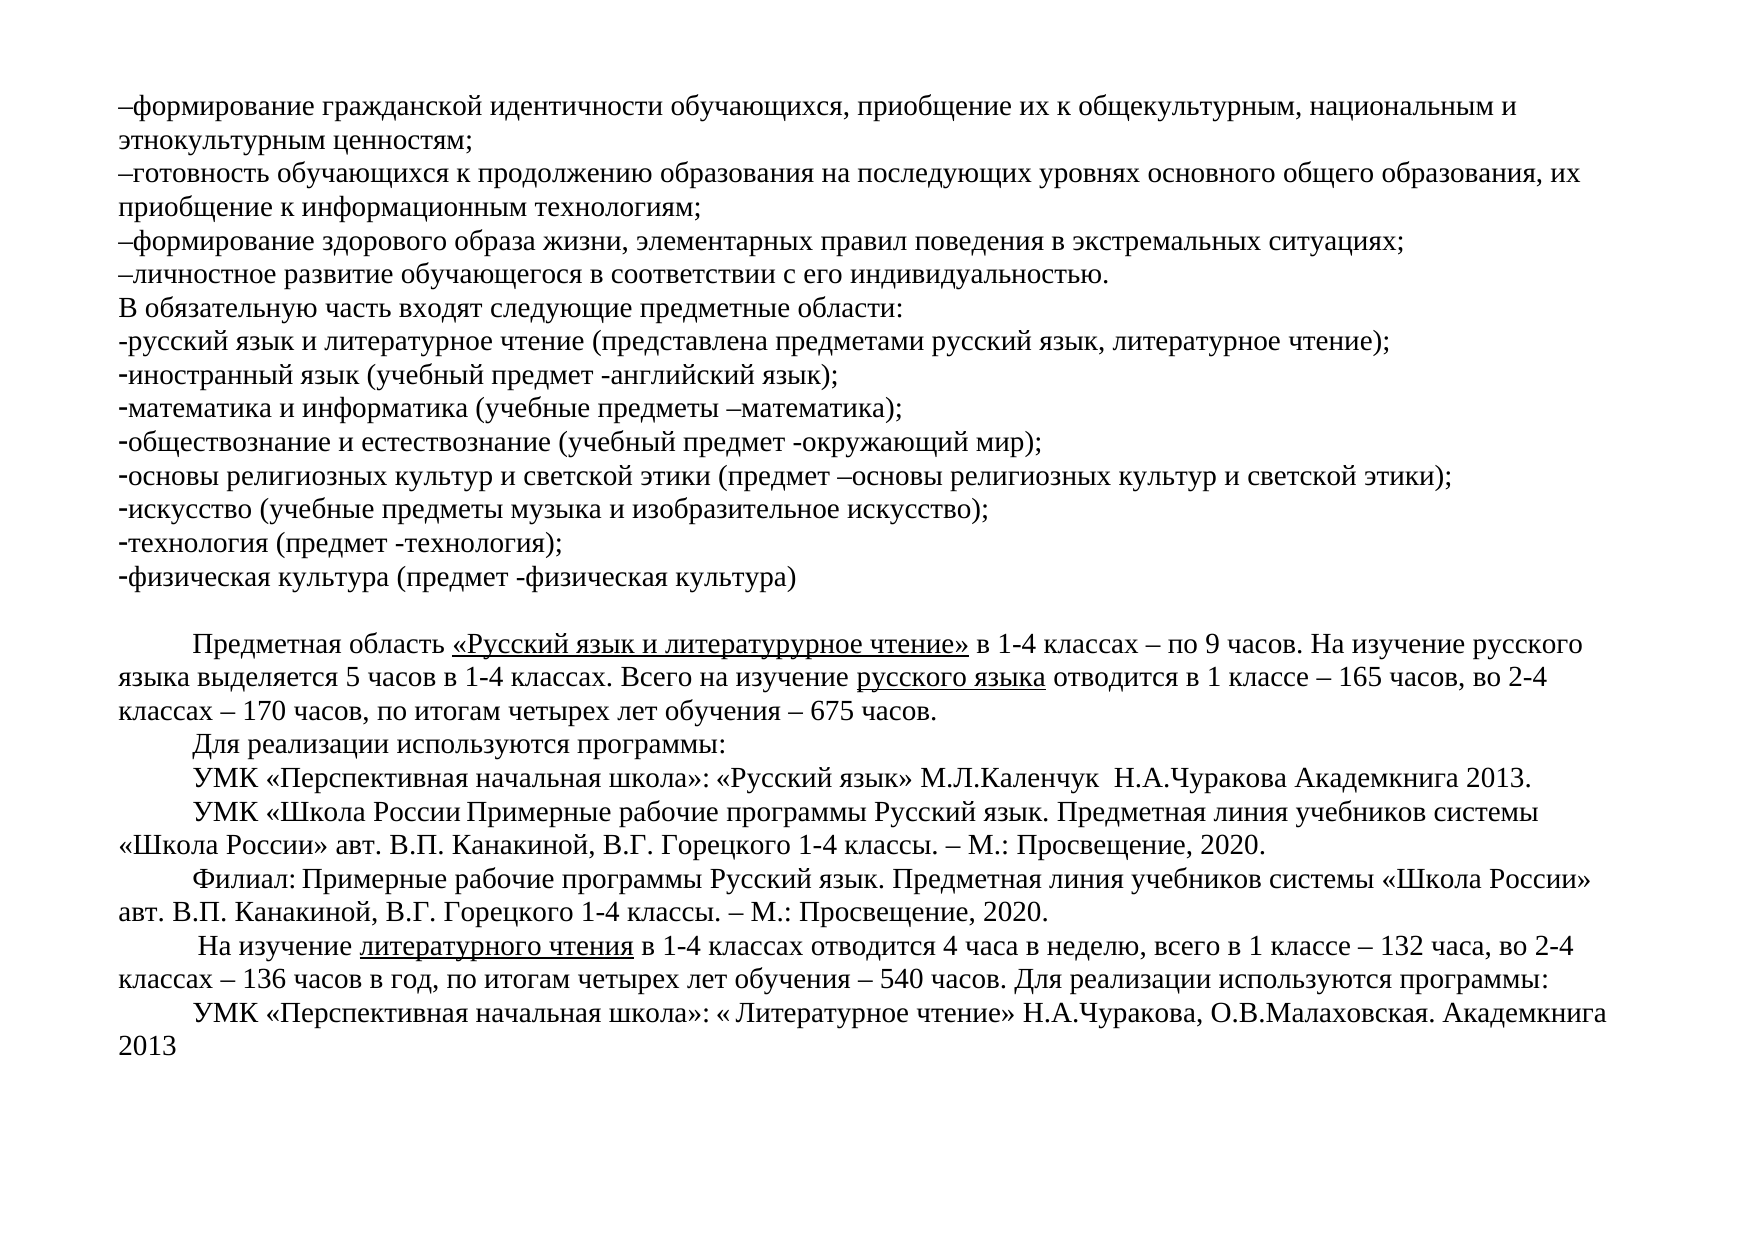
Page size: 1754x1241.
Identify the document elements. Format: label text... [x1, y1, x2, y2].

text –готовность обучающихся к продолжению образования на последующих уровнях основного общего образования, их приобщение к информационным технологиям; [118, 156, 1636, 223]
text УМК «Перспективная начальная школа»: «Русский язык» М.Л.Каленчук Н.А.Чуракова Академкнига 2013. [118, 760, 1636, 794]
text математика и информатика (учебные предметы –математика); [118, 391, 1636, 424]
text основы религиозных культур и светской этики (предмет –основы религиозных культур и светской этики); [118, 458, 1636, 491]
text В обязательную часть входят следующие предметные области: [118, 290, 1636, 323]
text –формирование здорового образа жизни, элементарных правил поведения в экстремальных ситуациях; [118, 223, 1636, 256]
text обществознание и естествознание (учебный предмет -окружающий мир); [118, 424, 1636, 458]
text -русский язык и литературное чтение (представлена предметами русский язык, литературное чтение); [118, 323, 1636, 357]
text Для реализации используются программы: [118, 727, 1636, 760]
text УМК «Перспективная начальная школа»: « Литературное чтение» Н.А.Чуракова, О.В.Малаховская. Академкнига 2013 [118, 995, 1636, 1062]
text –личностное развитие обучающегося в соответствии с его индивидуальностью. [118, 256, 1636, 290]
text искусство (учебные предметы музыка и изобразительное искусство); [118, 491, 1636, 525]
text физическая культура (предмет -физическая культура) [118, 559, 1636, 592]
text Филиал: Примерные рабочие программы Русский язык. Предметная линия учебников системы «Школа России» авт. В.П. Канакиной, В.Г. Горецкого 1-4 классы. – М.: Просвещение, 2020. [118, 861, 1636, 928]
text На изучение литературного чтения в 1-4 классах отводится 4 часа в неделю, всего в 1 классе – 132 часа, во 2-4 классах – 136 часов в год, по итогам четырех лет обучения – 540 часов. Для реализации используются программы: [118, 928, 1636, 995]
text технология (предмет -технология); [118, 525, 1636, 559]
text –формирование гражданской идентичности обучающихся, приобщение их к общекультурным, национальным и этнокультурным ценностям; [118, 88, 1636, 156]
text иностранный язык (учебный предмет -английский язык); [118, 357, 1636, 391]
text Предметная область «Русский язык и литературyрное чтение» в 1-4 классах – по 9 часов. На изучение русского языка выделяется 5 часов в 1-4 классах. Всего на изучение русского языка отводится в 1 классе – 165 часов, во 2-4 классах – 170 часов, по итогам четырех лет обучения – 675 часов. [118, 626, 1636, 727]
text УМК «Школа России Примерные рабочие программы Русский язык. Предметная линия учебников системы «Школа России» авт. В.П. Канакиной, В.Г. Горецкого 1-4 классы. – М.: Просвещение, 2020. [118, 794, 1636, 861]
